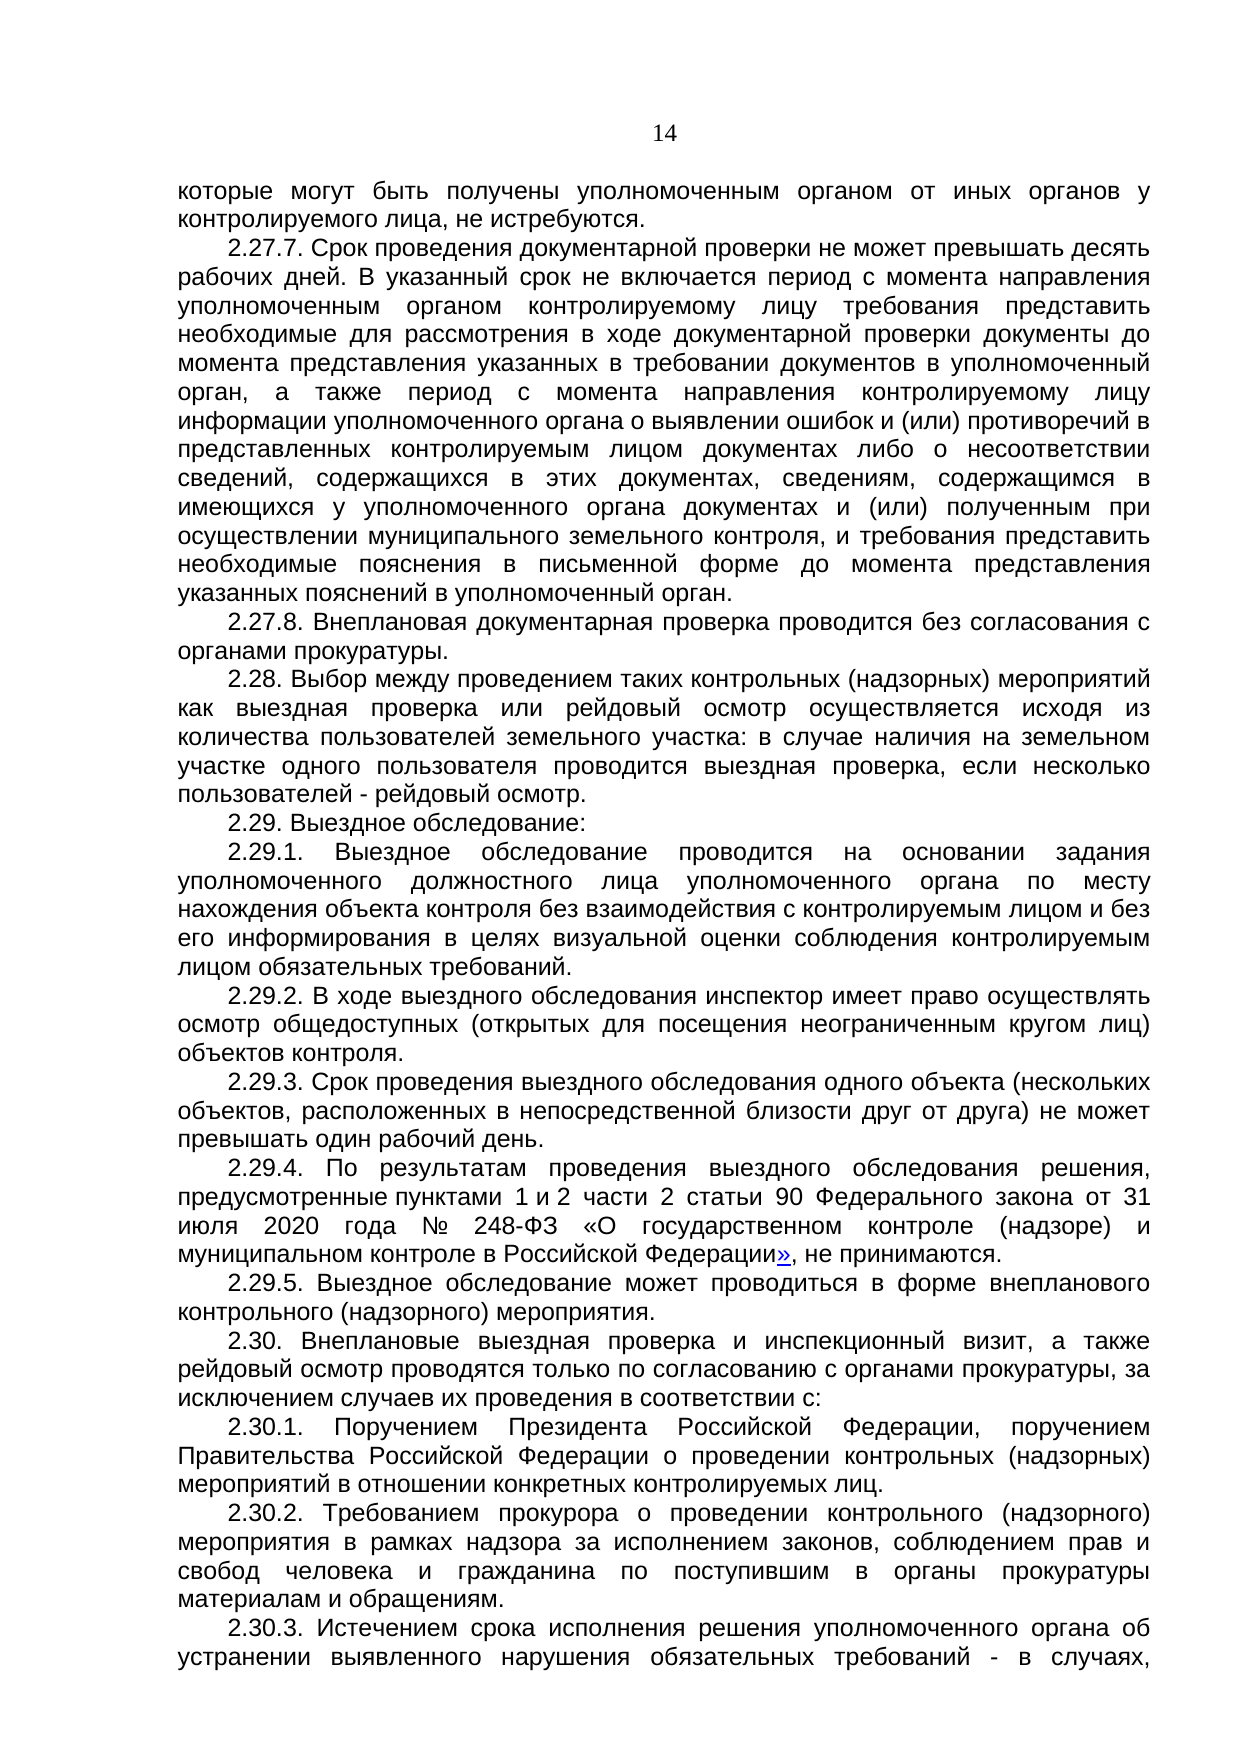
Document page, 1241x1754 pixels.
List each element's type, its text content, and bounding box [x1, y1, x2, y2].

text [177, 1613, 1152, 1671]
text 2.27.8. Внеплановая документарная проверка проводится без согласования с органами прокуратуры. [177, 607, 1152, 664]
text 2.29.4. По результатам проведения выездного обследования решения, предусмотренные пунктами 1 и 2 части 2 статьи 90 », не принимаются. [177, 1153, 1152, 1268]
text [177, 176, 1152, 233]
text 2.30.2. Требованием прокурора о проведении контрольного (надзорного) мероприятия в рамках надзора за исполнением законов, соблюдением прав и свобод человека и гражданина по поступившим в органы прокуратуры материалам и обращениям. [177, 1498, 1152, 1613]
text 2.29.3. Срок проведения выездного обследования одного объекта (нескольких объектов, расположенных в непосредственной близости друг от друга) не может превышать один рабочий день. [177, 1067, 1152, 1153]
text 2.29.1. Выездное обследование проводится на основании задания уполномоченного должностного лица уполномоченного органа по месту нахождения объекта контроля без взаимодействия с контролируемым лицом и без его информирования в целях визуальной оценки соблюдения контролируемым лицом обязательных требований. [177, 837, 1152, 981]
text 2.29.2. В ходе выездного обследования инспектор имеет право осуществлять осмотр общедоступных (открытых для посещения неограниченным кругом лиц) объектов контроля. [177, 981, 1152, 1067]
text 2.29.5. Выездное обследование может проводиться в форме внепланового контрольного (надзорного) мероприятия. [177, 1268, 1152, 1326]
text 2.27.7. Срок проведения документарной проверки не может превышать десять рабочих дней. В указанный срок не включается период с момента направления уполномоченным органом контролируемому лицу требования представить необходимые для рассмотрения в ходе документарной проверки документы до момента представления указанных в требовании документов в уполномоченный орган, а также период с момента направления контролируемому лицу информации уполномоченного органа о выявлении ошибок и (или) противоречий в представленных контролируемым лицом документах либо о несоответствии сведений, содержащихся в этих документах, сведениям, содержащимся в имеющихся у уполномоченного органа документах и (или) полученным при осуществлении муниципального земельного контроля, и требования представить необходимые пояснения в письменной форме до момента представления указанных пояснений в уполномоченный орган. [177, 233, 1152, 607]
text 2.30.1. Поручением Президента Российской Федерации, поручением Правительства Российской Федерации о проведении контрольных (надзорных) мероприятий в отношении конкретных контролируемых лиц. [177, 1412, 1152, 1498]
text 2.30. Внеплановые выездная проверка и инспекционный визит, а также рейдовый осмотр проводятся только по согласованию с органами прокуратуры, за исключением случаев их проведения в соответствии с: [177, 1326, 1152, 1412]
text 2.29. Выездное обследование: [177, 808, 1152, 837]
text 2.28. Выбор между проведением таких контрольных (надзорных) мероприятий как выездная проверка или рейдовый осмотр осуществляется исходя из количества пользователей земельного участка: в случае наличия на земельном участке одного пользователя проводится выездная проверка, если несколько пользователей - рейдовый осмотр. [177, 664, 1152, 808]
